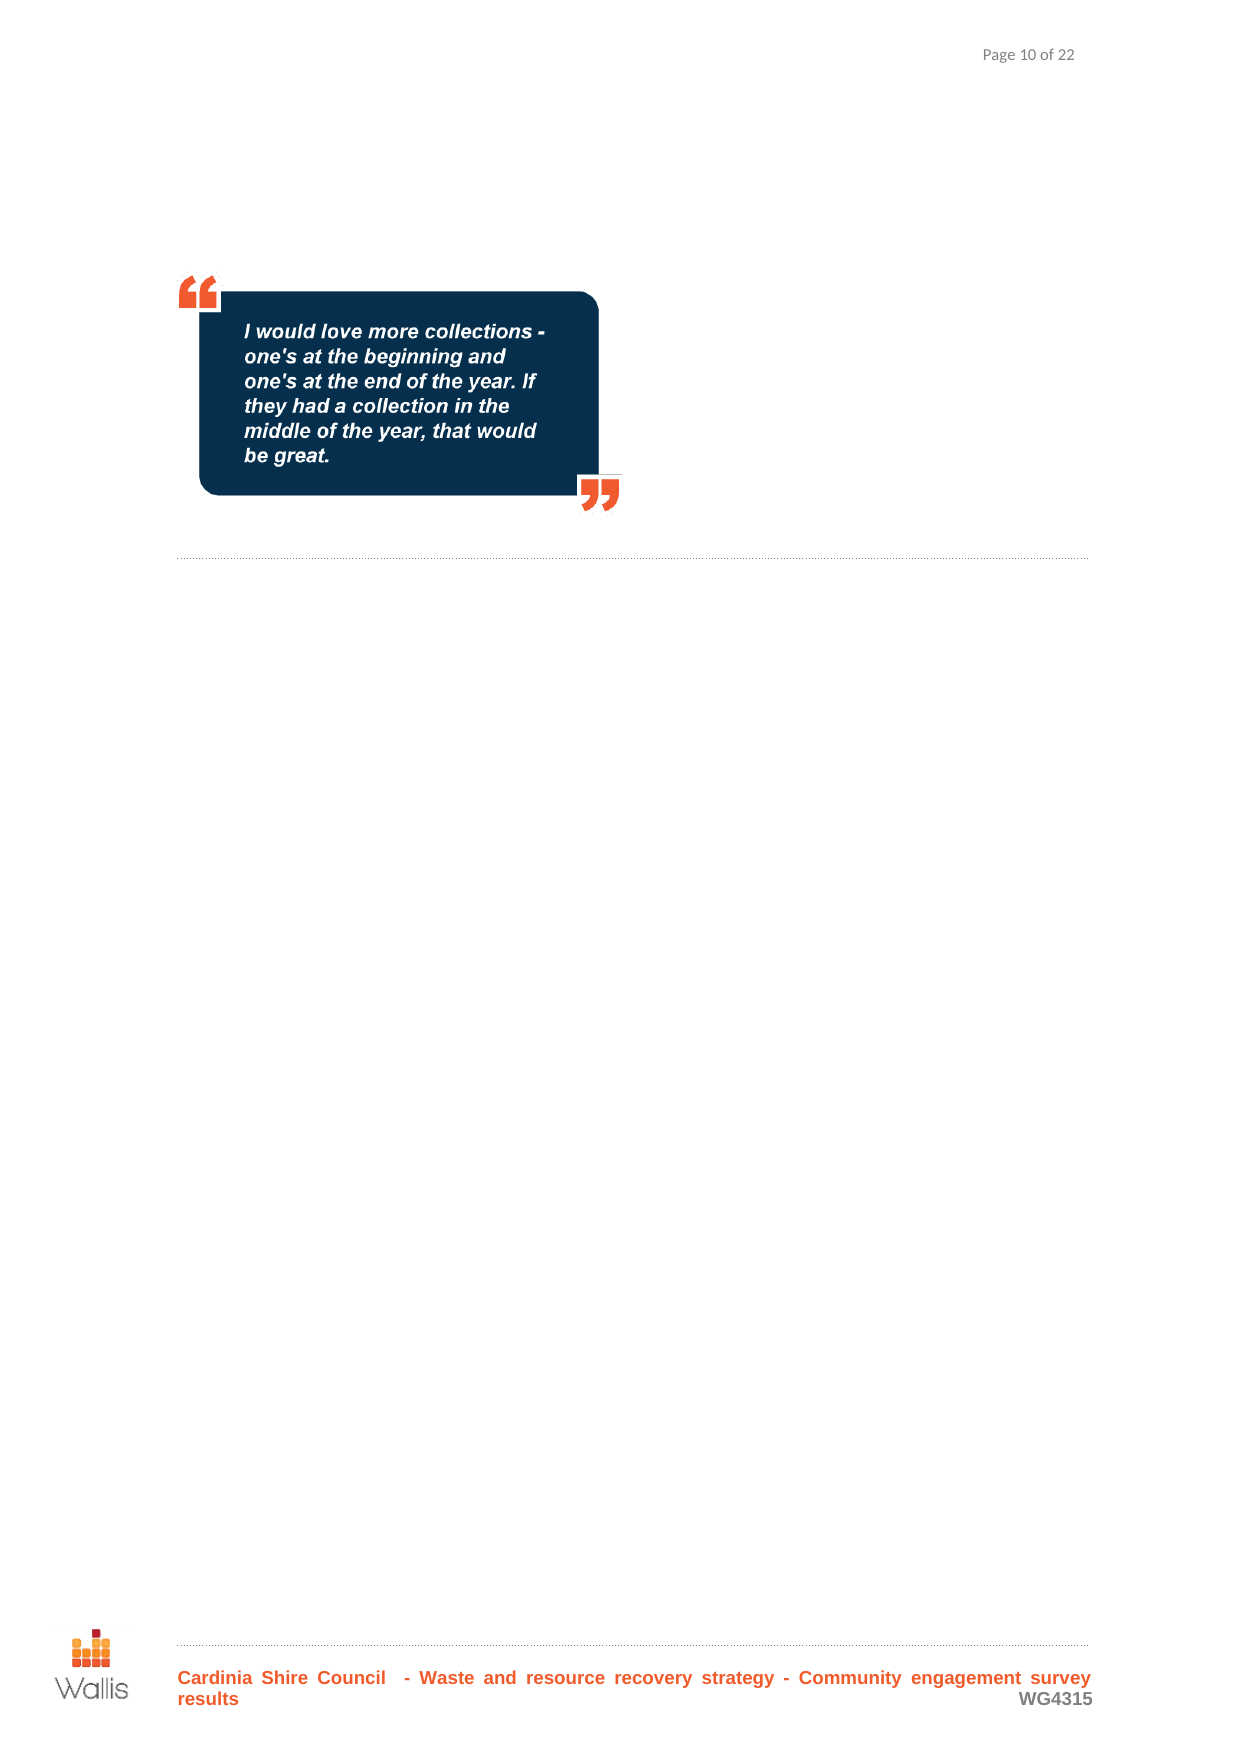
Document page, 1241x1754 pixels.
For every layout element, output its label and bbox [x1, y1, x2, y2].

picture [174, 269, 623, 517]
picture [48, 1625, 133, 1704]
